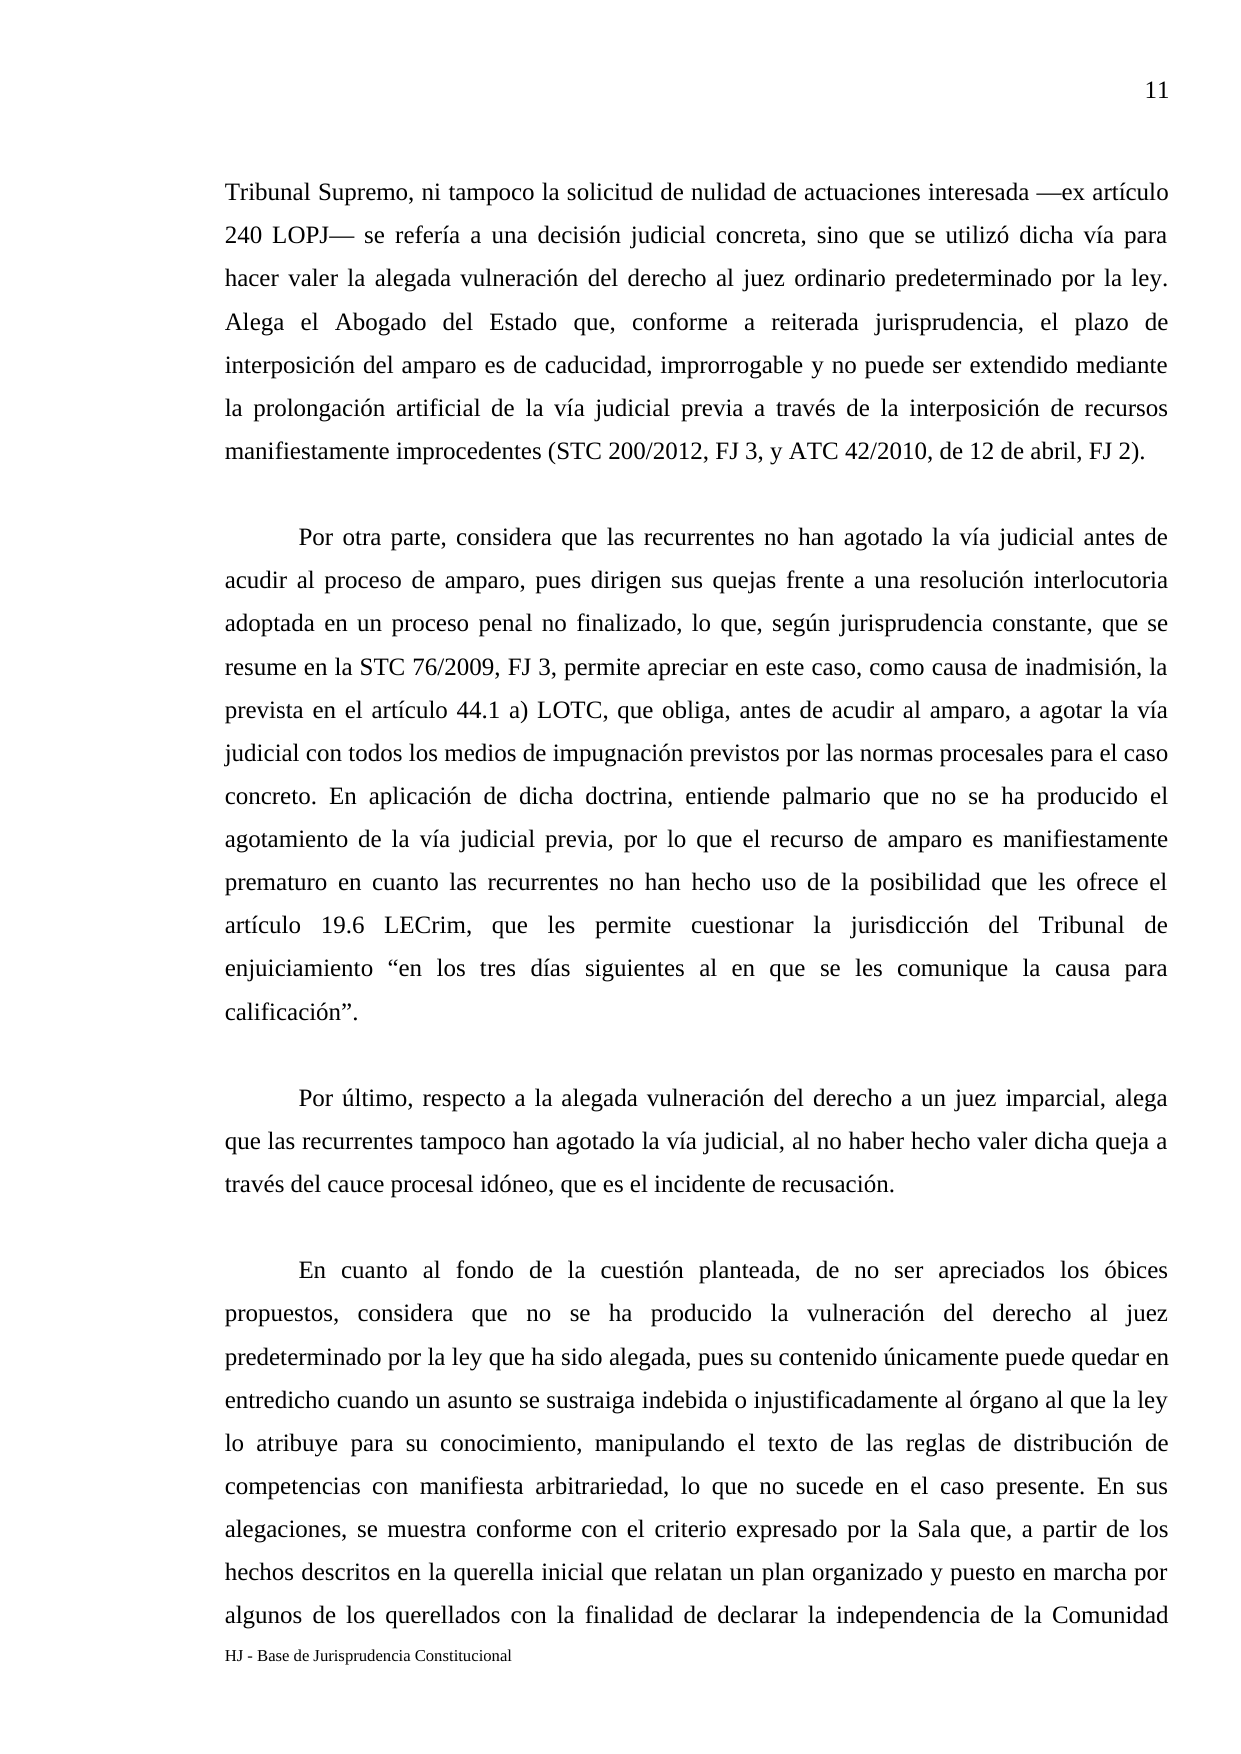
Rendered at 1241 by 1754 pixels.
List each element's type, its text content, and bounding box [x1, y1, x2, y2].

text Por otra parte, considera que las recurrentes no han agotado la vía judicial antes de acudir al proceso de amparo, pues dirigen sus quejas frente a una resolución interlocutoria adoptada en un proceso penal no finalizado, lo que, según jurisprudencia constante, que se resume en la STC 76/2009, FJ 3, permite apreciar en este caso, como causa de inadmisión, la prevista en el artículo 44.1 a) LOTC, que obliga, antes de acudir al amparo, a agotar la vía judicial con todos los medios de impugnación previstos por las normas procesales para el caso concreto. En aplicación de dicha doctrina, entiende palmario que no se ha producido el agotamiento de la vía judicial previa, por lo que el recurso de amparo es manifiestamente prematuro en cuanto las recurrentes no han hecho uso de la posibilidad que les ofrece el artículo 19.6 LECrim, que les permite cuestionar la jurisdicción del Tribunal de enjuiciamiento “en los tres días siguientes al en que se les comunique la causa para calificación”. [224, 522, 1169, 1025]
text Por último, respecto a la alegada vulneración del derecho a un juez imparcial, alega que las recurrentes tampoco han agotado la vía judicial, al no haber hecho valer dicha queja a través del cauce procesal idóneo, que es el incidente de recusación. [224, 1083, 1169, 1198]
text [224, 177, 1169, 465]
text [224, 1255, 1169, 1629]
